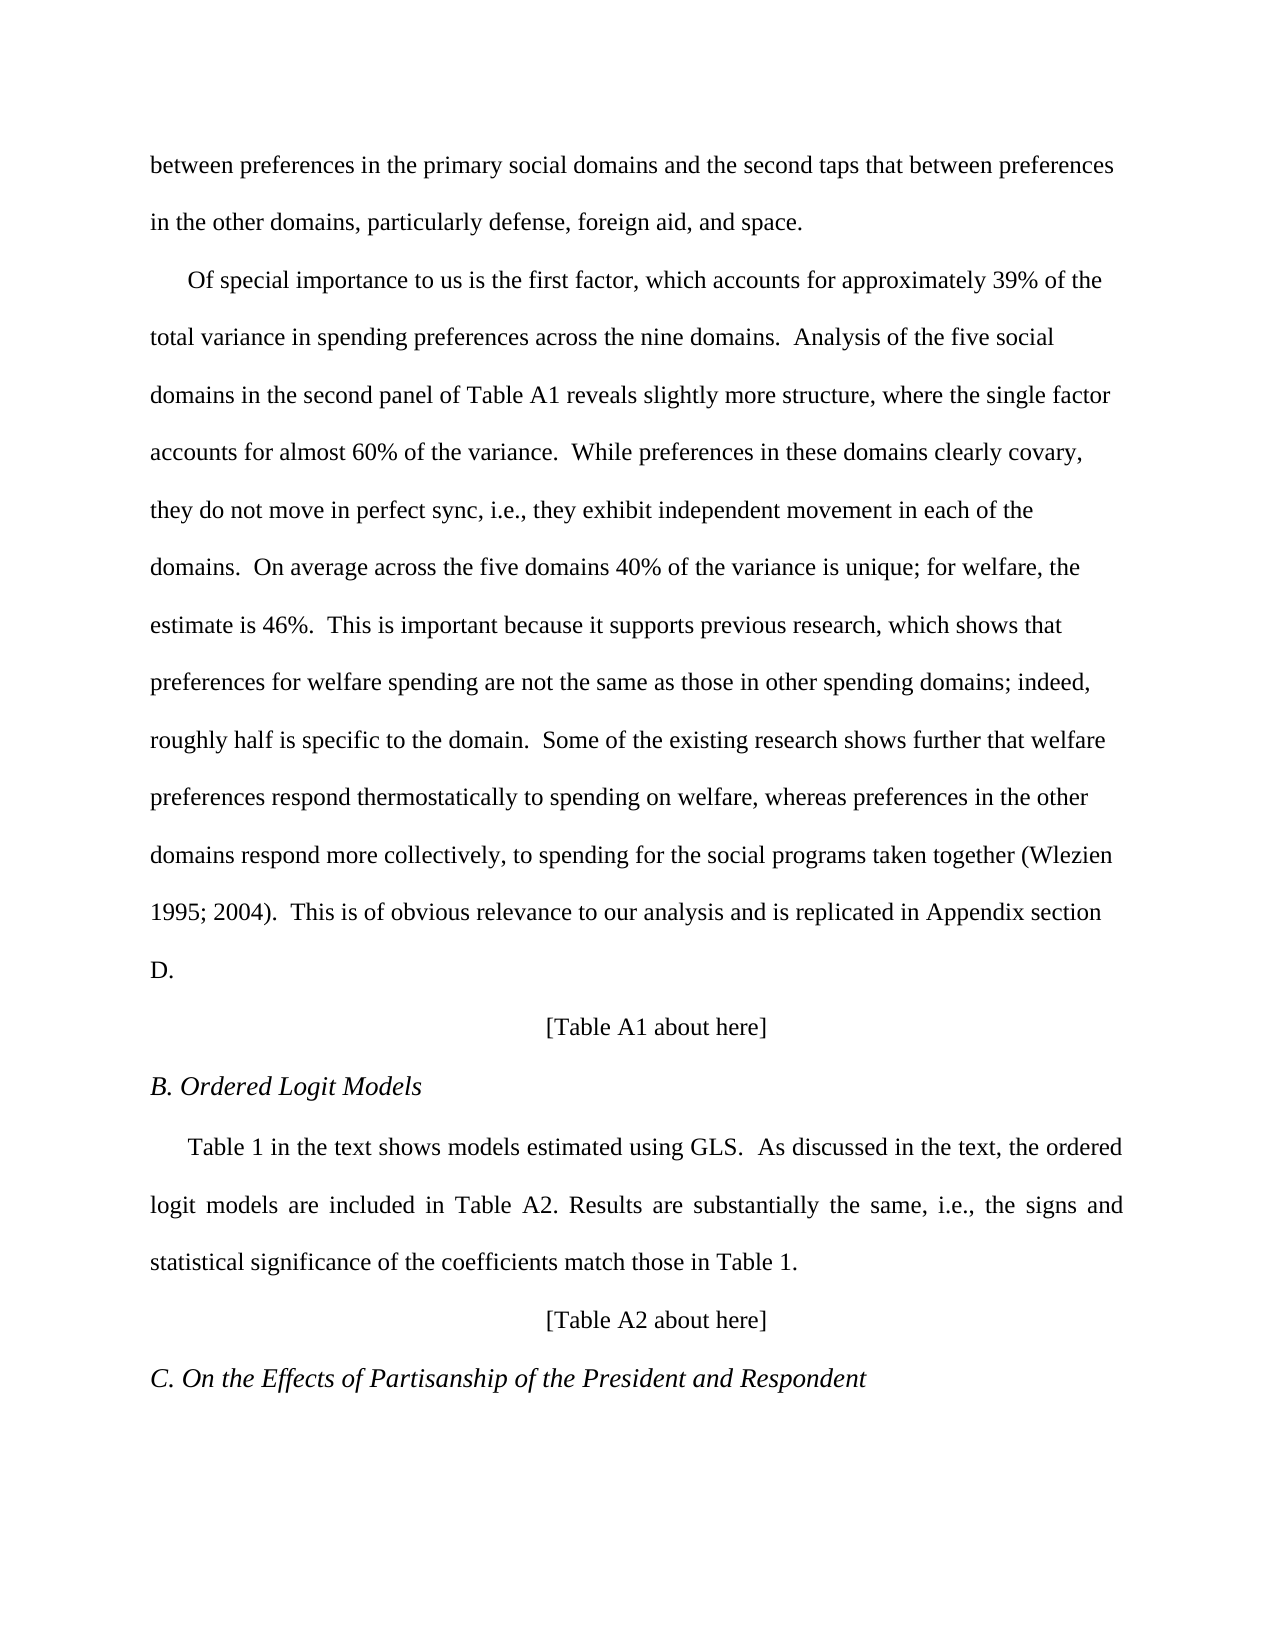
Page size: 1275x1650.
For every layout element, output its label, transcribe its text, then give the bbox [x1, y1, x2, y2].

text B. Ordered Logit Models [150, 1070, 1125, 1101]
text C. On the Effects of Partisanship of the President and Respondent [150, 1362, 1125, 1393]
text Of special importance to us is the first factor, which accounts for approximately 39% of the total variance in spending preferences across the nine domains. Analysis of the five social domains in the second panel of Table A1 reveals slightly more structure, where the single factor accounts for almost 60% of the variance. While preferences in these domains clearly covary, they do not move in perfect sync, i.e., they exhibit independent movement in each of the domains. On average across the five domains 40% of the variance is unique; for welfare, the estimate is 46%. This is important because it supports previous research, which shows that preferences for welfare spending are not the same as those in other spending domains; indeed, roughly half is specific to the domain. Some of the existing research shows further that welfare preferences respond thermostatically to spending on welfare, whereas preferences in the other domains respond more collectively, to spending for the social programs taken together (Wlezien 1995; 2004). This is of obvious relevance to our analysis and is replicated in Appendix section D. [150, 265, 1125, 984]
text [Table A1 about here] [150, 1012, 1125, 1041]
text [Table A2 about here] [150, 1305, 1125, 1333]
text Table 1 in the text shows models estimated using GLS. As discussed in the text, the ordered logit models are included in Table A2. Results are substantially the same, i.e., the signs and statistical significance of the coefficients match those in Table 1. [150, 1132, 1125, 1276]
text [150, 150, 1125, 236]
